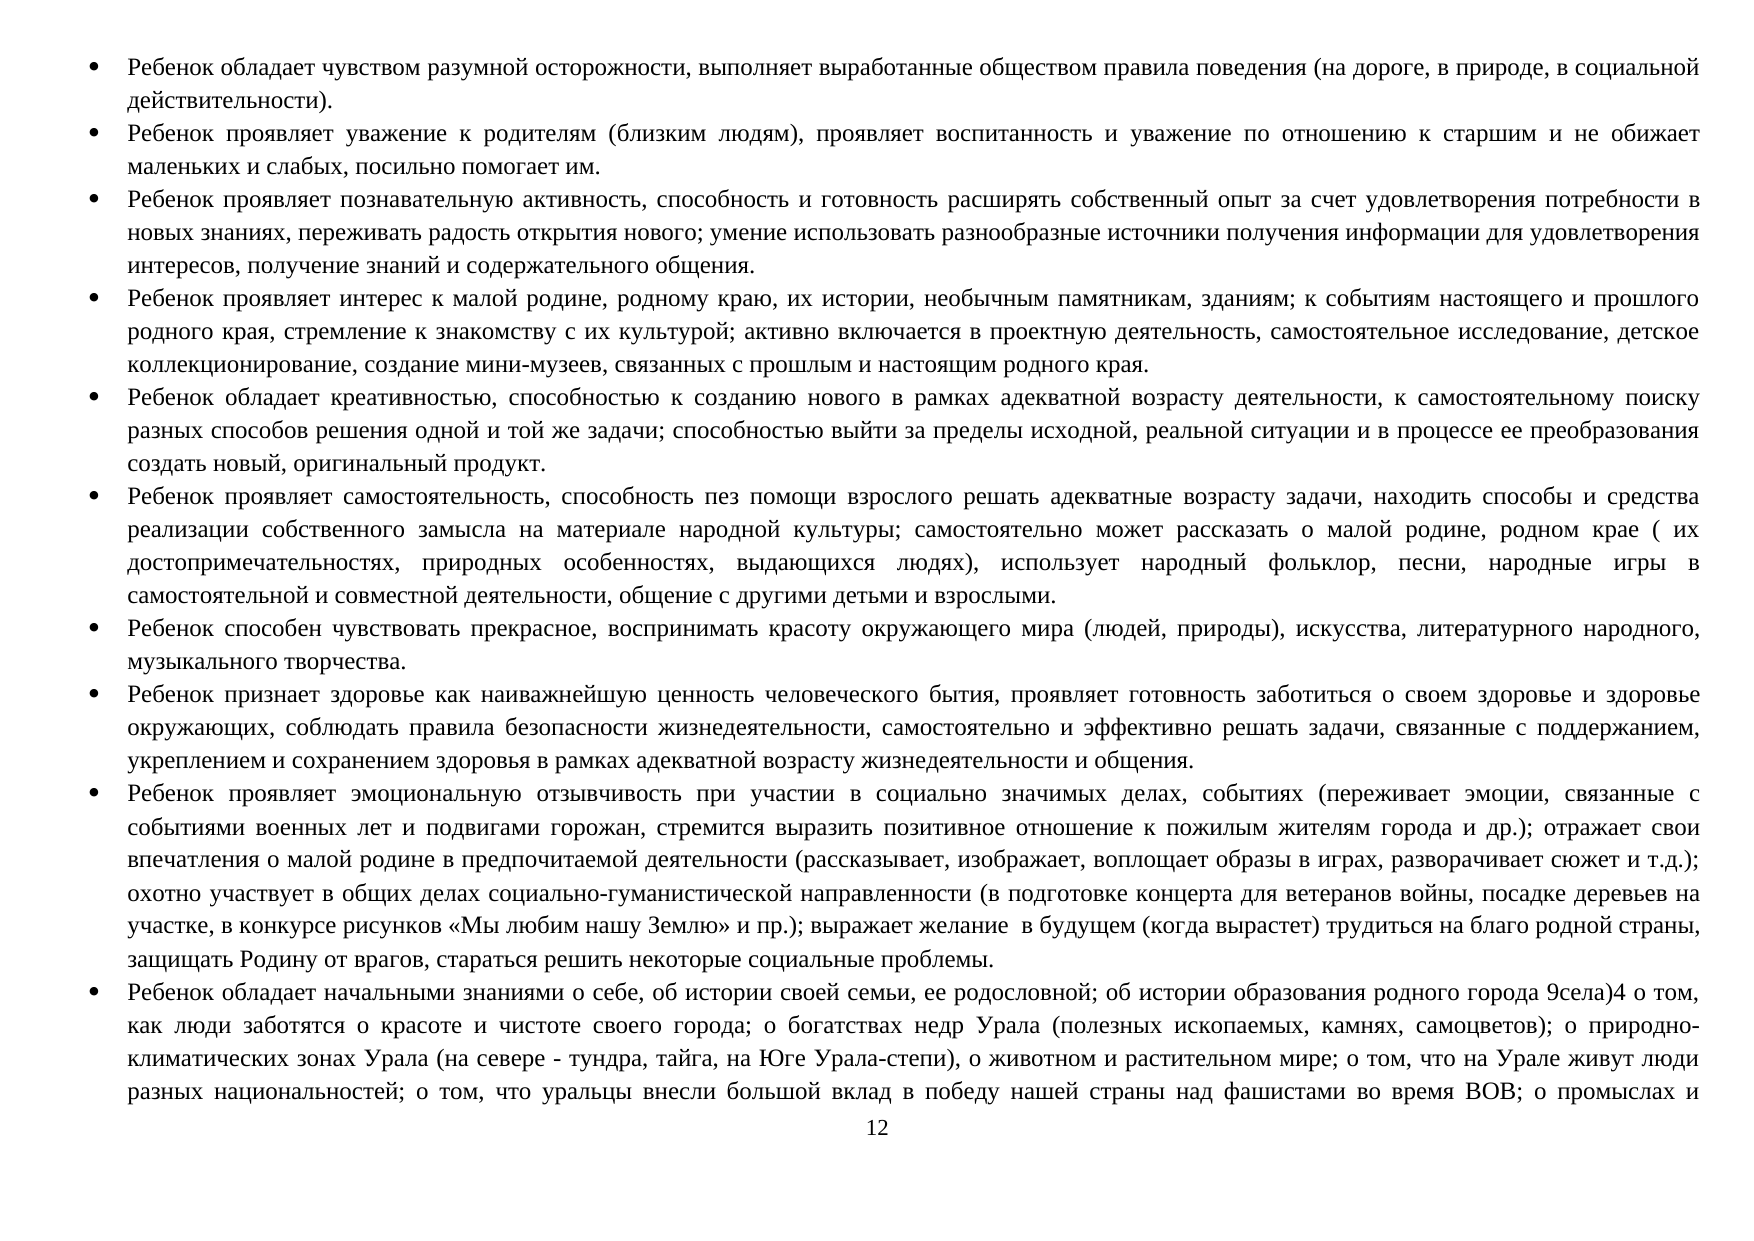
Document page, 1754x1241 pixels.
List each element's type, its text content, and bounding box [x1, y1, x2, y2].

list Ребенок проявляет познавательную активность, способность и готовность расширять собственный опыт за счет удовлетворения потребности в новых знаниях, переживать радость открытия нового; умение использовать разнообразные источники получения информации для удовлетворения интересов, получение знаний и содержательного общения. [89, 184, 1702, 279]
list Ребенок признает здоровье как наиважнейшую ценность человеческого бытия, проявляет готовность заботиться о своем здоровье и здоровье окружающих, соблюдать правила безопасности жизнедеятельности, самостоятельно и эффективно решать задачи, связанные с поддержанием, укреплением и сохранением здоровья в рамках адекватной возрасту жизнедеятельности и общения. [89, 679, 1702, 774]
list Ребенок способен чувствовать прекрасное, воспринимать красоту окружающего мира (людей, природы), искусства, литературного народного, музыкального творчества. [89, 613, 1702, 675]
list Ребенок проявляет уважение к родителям (близким людям), проявляет воспитанность и уважение по отношению к старшим и не обижает маленьких и слабых, посильно помогает им. [89, 118, 1702, 180]
list Ребенок проявляет интерес к малой родине, родному краю, их истории, необычным памятникам, зданиям; к событиям настоящего и прошлого родного края, стремление к знакомству с их культурой; активно включается в проектную деятельность, самостоятельное исследование, детское коллекционирование, создание мини-музеев, связанных с прошлым и настоящим родного края. [89, 283, 1702, 378]
list Ребенок проявляет эмоциональную отзывчивость при участии в социально значимых делах, событиях (переживает эмоции, связанные с событиями военных лет и подвигами горожан, стремится выразить позитивное отношение к пожилым жителям города и др.); отражает свои впечатления о малой родине в предпочитаемой деятельности (рассказывает, изображает, воплощает образы в играх, разворачивает сюжет и т.д.); охотно участвует в общих делах социально-гуманистической направленности (в подготовке концерта для ветеранов войны, посадке деревьев на участке, в конкурсе рисунков «Мы любим нашу Землю» и пр.); выражает желание в будущем (когда вырастет) трудиться на благо родной страны, защищать Родину от врагов, стараться решить некоторые социальные проблемы. [89, 778, 1702, 972]
list Ребенок обладает креативностью, способностью к созданию нового в рамках адекватной возрасту деятельности, к самостоятельному поиску разных способов решения одной и той же задачи; способностью выйти за пределы исходной, реальной ситуации и в процессе ее преобразования создать новый, оригинальный продукт. [89, 382, 1702, 477]
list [89, 977, 1702, 1104]
list Ребенок проявляет самостоятельность, способность пез помощи взрослого решать адекватные возрасту задачи, находить способы и средства реализации собственного замысла на материале народной культуры; самостоятельно может рассказать о малой родине, родном крае ( их достопримечательностях, природных особенностях, выдающихся людях), использует народный фольклор, песни, народные игры в самостоятельной и совместной деятельности, общение с другими детьми и взрослыми. [89, 481, 1702, 609]
list Ребенок обладает чувством разумной осторожности, выполняет выработанные обществом правила поведения (на дороге, в природе, в социальной действительности). [89, 52, 1702, 114]
